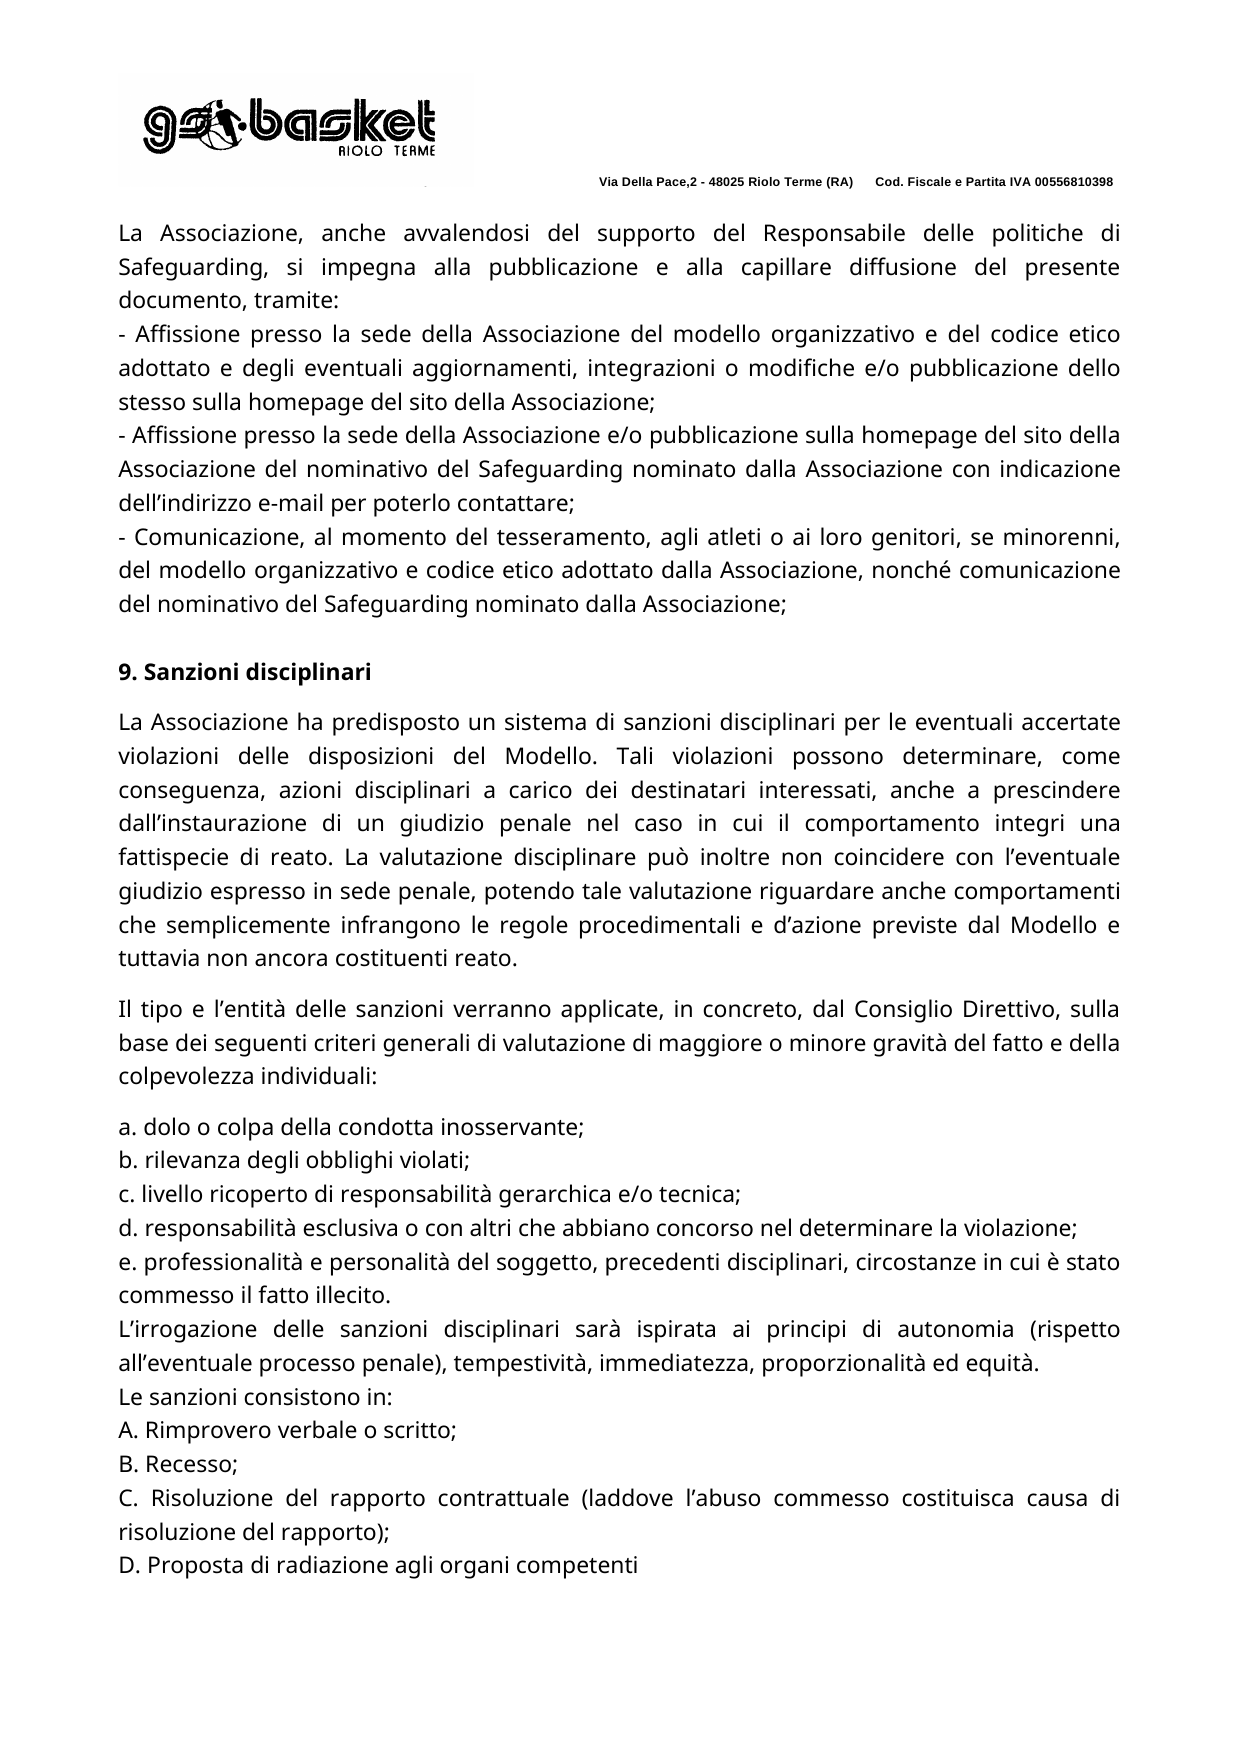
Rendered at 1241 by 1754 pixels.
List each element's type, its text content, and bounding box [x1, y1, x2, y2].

text A. Rimprovero verbale o scritto; [118, 1414, 1122, 1446]
text 9. Sanzioni disciplinari [118, 656, 1122, 687]
picture [118, 73, 475, 187]
text Le sanzioni consistono in: [118, 1381, 1122, 1412]
text La Associazione ha predisposto un sistema di sanzioni disciplinari per le eventuali accertate violazioni delle disposizioni del Modello. Tali violazioni possono determinare, come conseguenza, azioni disciplinari a carico dei destinatari interessati, anche a prescindere dall’instaurazione di un giudizio penale nel caso in cui il comportamento integri una fattispecie di reato. La valutazione disciplinare può inoltre non coincidere con l’eventuale giudizio espresso in sede penale, potendo tale valutazione riguardare anche comportamenti che semplicemente infrangono le regole procedimentali e d’azione previste dal Modello e tuttavia non ancora costituenti reato. [118, 706, 1122, 974]
text e. professionalità e personalità del soggetto, precedenti disciplinari, circostanze in cui è stato commesso il fatto illecito. [118, 1246, 1122, 1311]
text La Associazione, anche avvalendosi del supporto del Responsabile delle politiche di Safeguarding, si impegna alla pubblicazione e alla capillare diffusione del presente documento, tramite: [118, 217, 1122, 316]
text - Comunicazione, al momento del tesseramento, agli atleti o ai loro genitori, se minorenni, del modello organizzativo e codice etico adottato dalla Associazione, nonché comunicazione del nominativo del Safeguarding nominato dalla Associazione; [118, 521, 1122, 619]
text D. Proposta di radiazione agli organi competenti [118, 1549, 1122, 1581]
text C. Risoluzione del rapporto contrattuale (laddove l’abuso commesso costituisca causa di risoluzione del rapporto); [118, 1482, 1122, 1547]
text - Affissione presso la sede della Associazione e/o pubblicazione sulla homepage del sito della Associazione del nominativo del Safeguarding nominato dalla Associazione con indicazione dell’indirizzo e-mail per poterlo contattare; [118, 419, 1122, 518]
text d. responsabilità esclusiva o con altri che abbiano concorso nel determinare la violazione; [118, 1212, 1122, 1243]
text B. Recesso; [118, 1448, 1122, 1479]
text b. rilevanza degli obblighi violati; [118, 1144, 1122, 1176]
text - Affissione presso la sede della Associazione del modello organizzativo e del codice etico adottato e degli eventuali aggiornamenti, integrazioni o modifiche e/o pubblicazione dello stesso sulla homepage del sito della Associazione; [118, 318, 1122, 417]
text a. dolo o colpa della condotta inosservante; [118, 1111, 1122, 1142]
text c. livello ricoperto di responsabilità gerarchica e/o tecnica; [118, 1178, 1122, 1209]
text Il tipo e l’entità delle sanzioni verranno applicate, in concreto, dal Consiglio Direttivo, sulla base dei seguenti criteri generali di valutazione di maggiore o minore gravità del fatto e della colpevolezza individuali: [118, 993, 1122, 1092]
text L’irrogazione delle sanzioni disciplinari sarà ispirata ai principi di autonomia (rispetto all’eventuale processo penale), tempestività, immediatezza, proporzionalità ed equità. [118, 1313, 1122, 1378]
